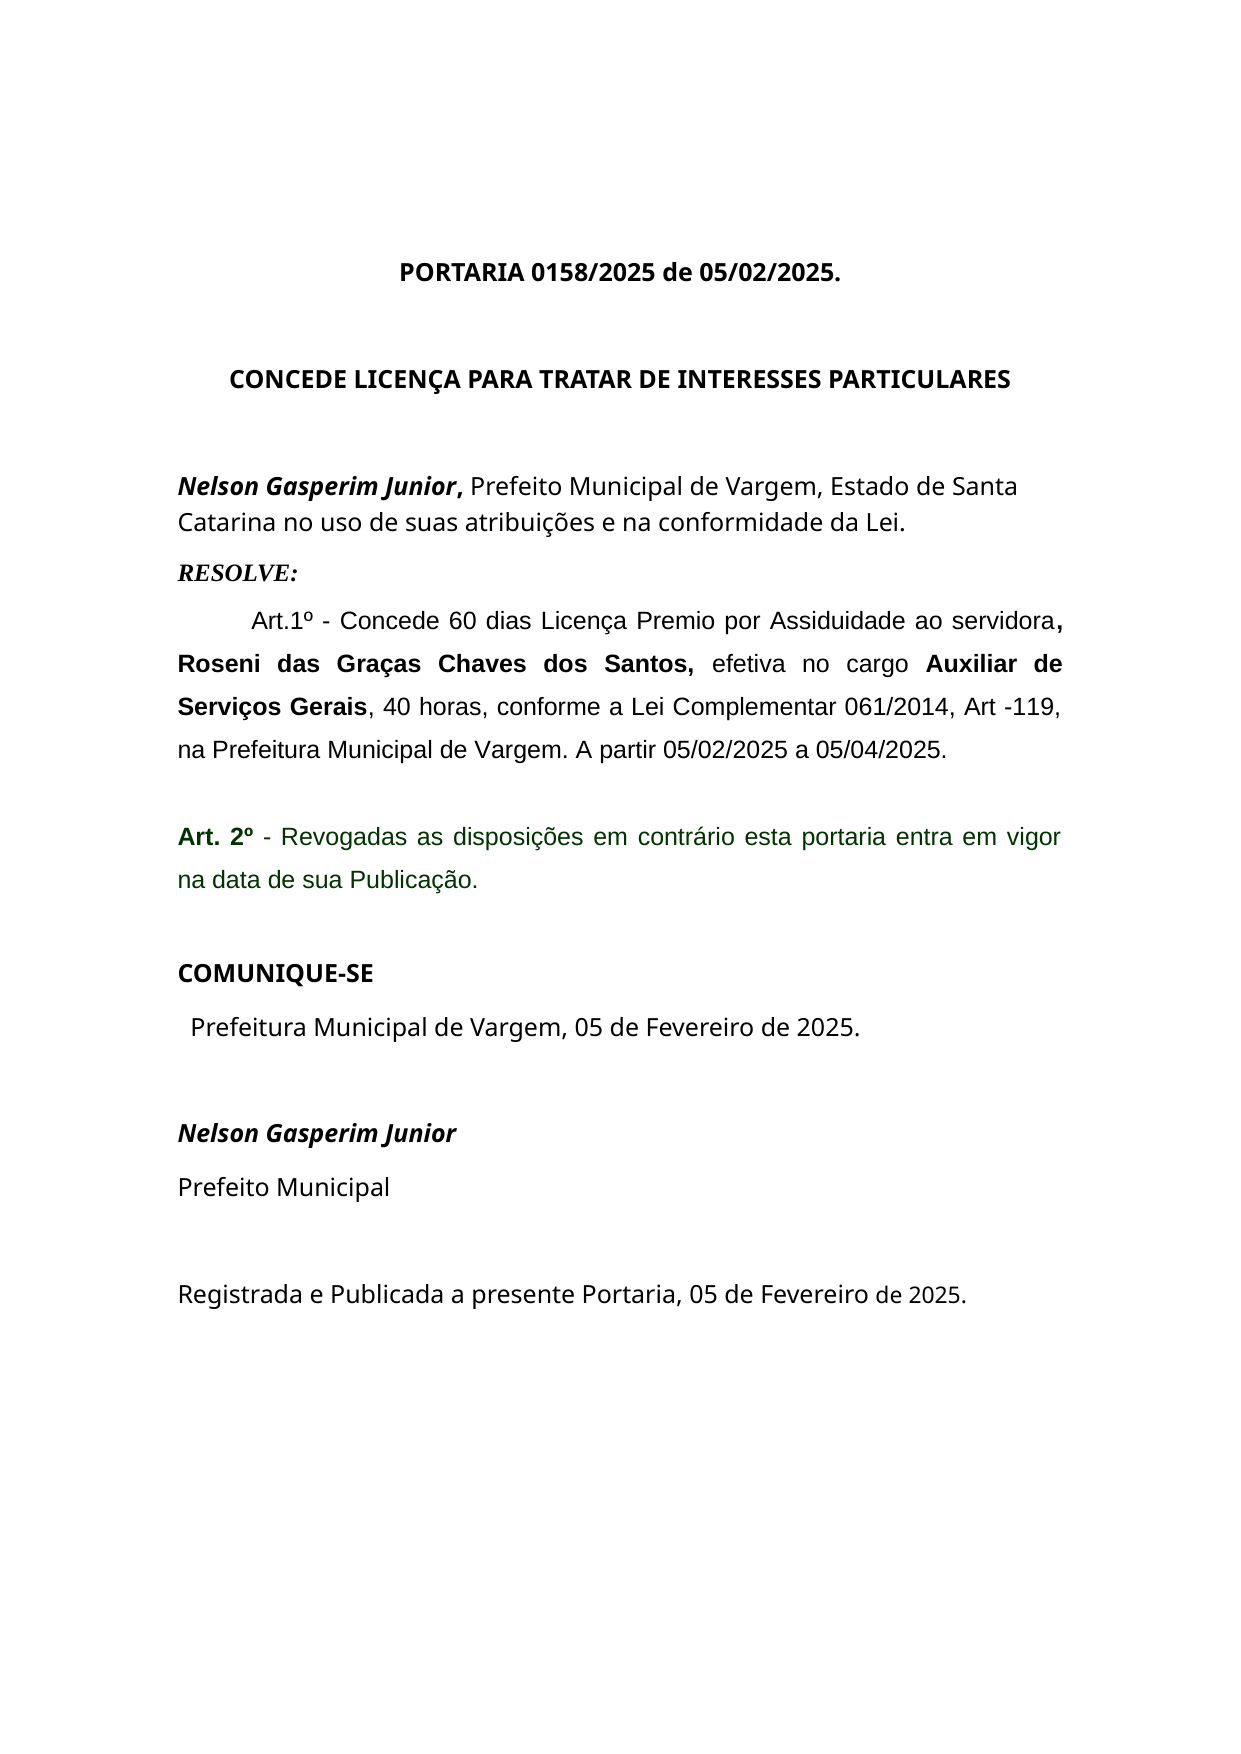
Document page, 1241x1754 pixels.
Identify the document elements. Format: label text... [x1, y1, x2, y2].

text CONCEDE LICENÇA PARA TRATAR DE INTERESSES PARTICULARES [177, 361, 1063, 395]
text COMUNIQUE-SE [177, 956, 1063, 990]
text Nelson Gasperim Junior [177, 1116, 1063, 1150]
text Art.1º - Concede 60 dias Licença Premio por Assiduidade ao servidora, Roseni das Graças Chaves dos Santos, efetiva no cargo Auxiliar de Serviços Gerais, 40 horas, conforme a Lei Complementar 061/2014, Art -119, na Prefeitura Municipal de Vargem. A partir 05/02/2025 a 05/04/2025. [177, 606, 1063, 764]
text RESOLVE: [177, 558, 1063, 587]
text Prefeito Municipal [177, 1169, 1063, 1203]
text Registrada e Publicada a presente Portaria, 05 de Fevereiro de 2025. [177, 1276, 1063, 1310]
text PORTARIA 0158/2025 de 05/02/2025. [177, 254, 1063, 288]
text Art. 2º - Revogadas as disposições em contrário esta portaria entra em vigor na data de sua Publicação. [177, 822, 1063, 894]
text Nelson Gasperim Junior, Prefeito Municipal de Vargem, Estado de Santa Catarina no uso de suas atribuições e na conformidade da Lei. [177, 468, 1063, 539]
text Prefeitura Municipal de Vargem, 05 de Fevereiro de 2025. [177, 1009, 1063, 1043]
